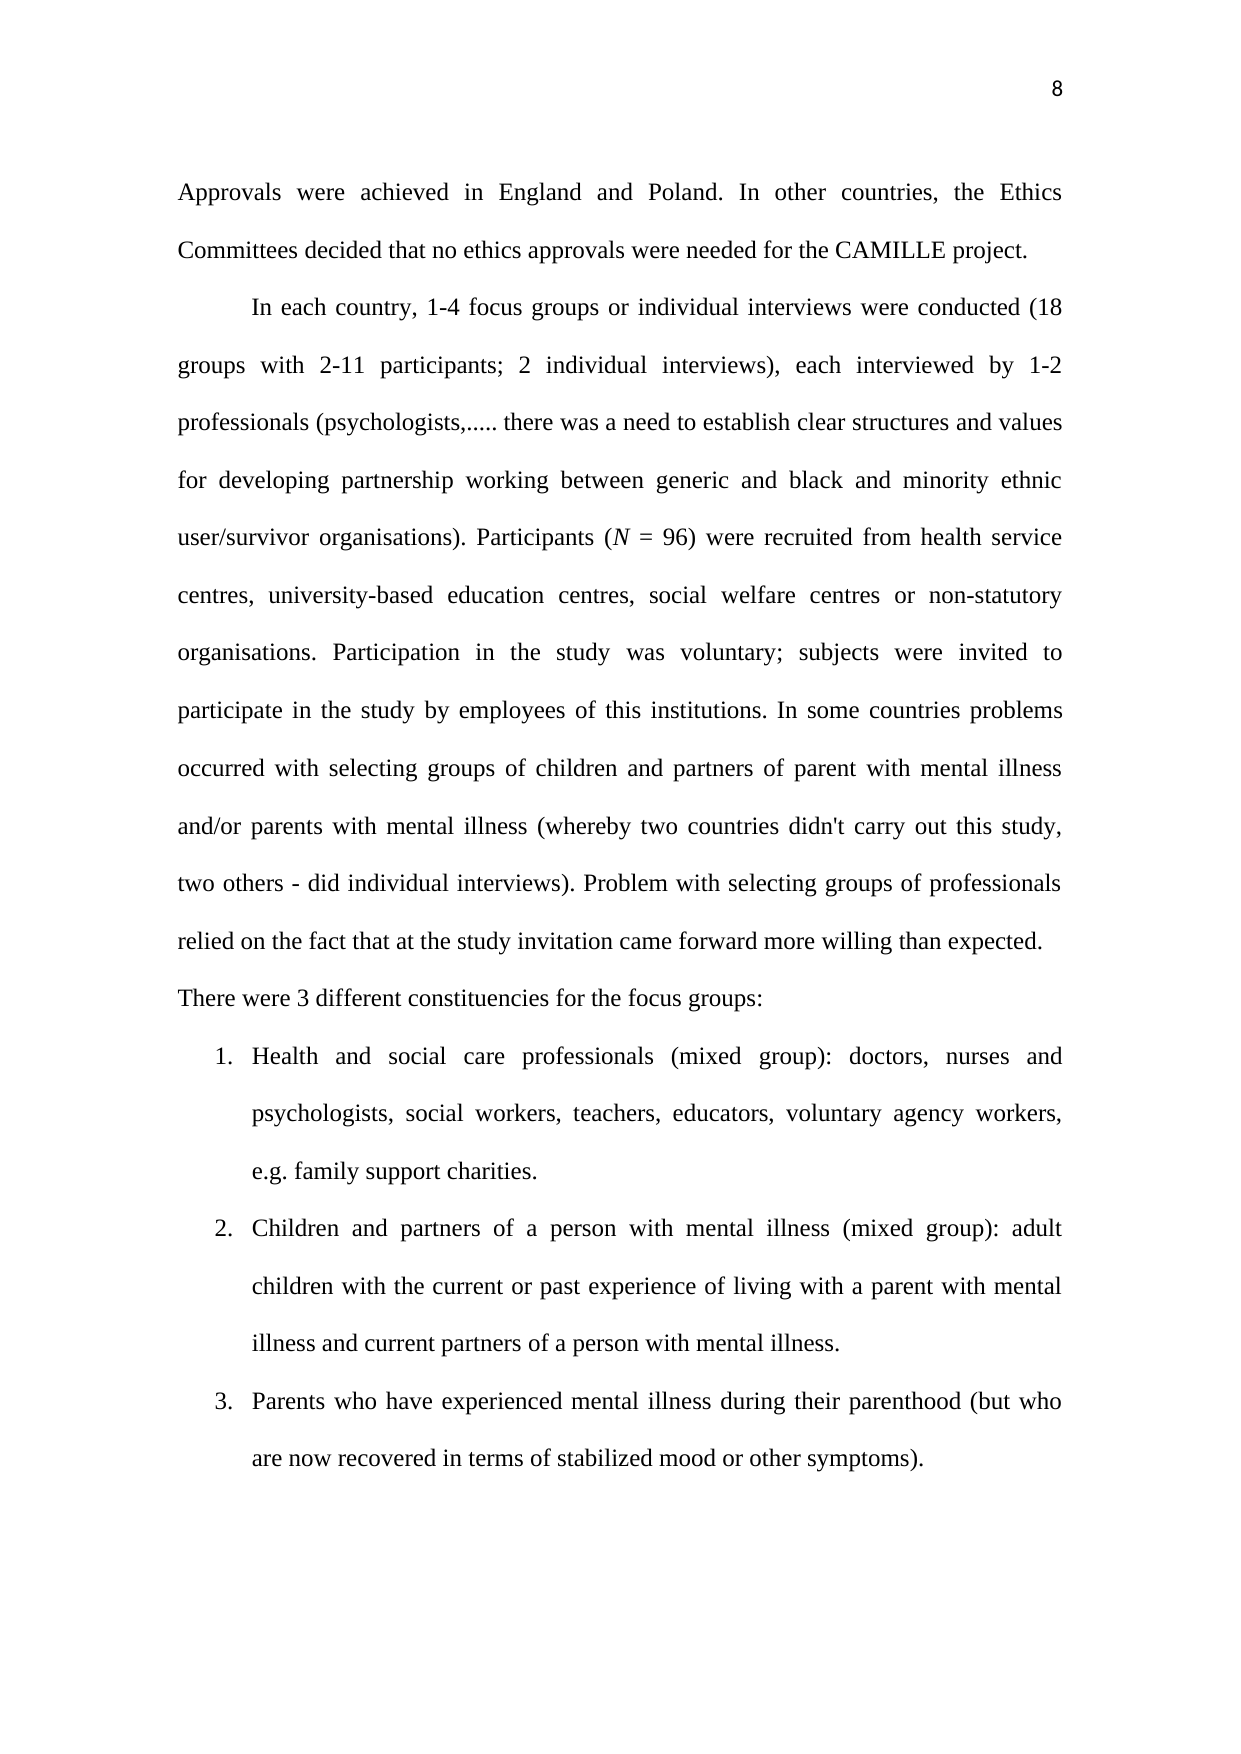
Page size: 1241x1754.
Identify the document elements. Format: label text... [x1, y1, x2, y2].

text In each country, 1-4 focus groups or individual interviews were conducted (18 groups with 2-11 participants; 2 individual interviews), each interviewed by 1-2 professionals (psychologists,..... there was a need to establish clear structures and values for developing partnership working between generic and black and minority ethnic user/survivor organisations). Participants (N = 96) were recruited from health service centres, university-based education centres, social welfare centres or non-statutory organisations. Participation in the study was voluntary; subjects were invited to participate in the study by employees of this institutions. In some countries problems occurred with selecting groups of children and partners of parent with mental illness and/or parents with mental illness (whereby two countries didn't carry out this study, two others - did individual interviews). Problem with selecting groups of professionals relied on the fact that at the study invitation came forward more willing than expected. [177, 292, 1063, 955]
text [177, 177, 1063, 263]
list Parents who have experienced mental illness during their parenthood (but who are now recovered in terms of stabilized mood or other symptoms). [214, 1386, 1063, 1472]
list Children and partners of a person with mental illness (mixed group): adult children with the current or past experience of living with a parent with mental illness and current partners of a person with mental illness. [214, 1213, 1063, 1357]
list Health and social care professionals (mixed group): doctors, nurses and psychologists, social workers, teachers, educators, voluntary agency workers, e.g. family support charities. [214, 1041, 1063, 1185]
text There were 3 different constituencies for the focus groups: [177, 983, 1063, 1012]
